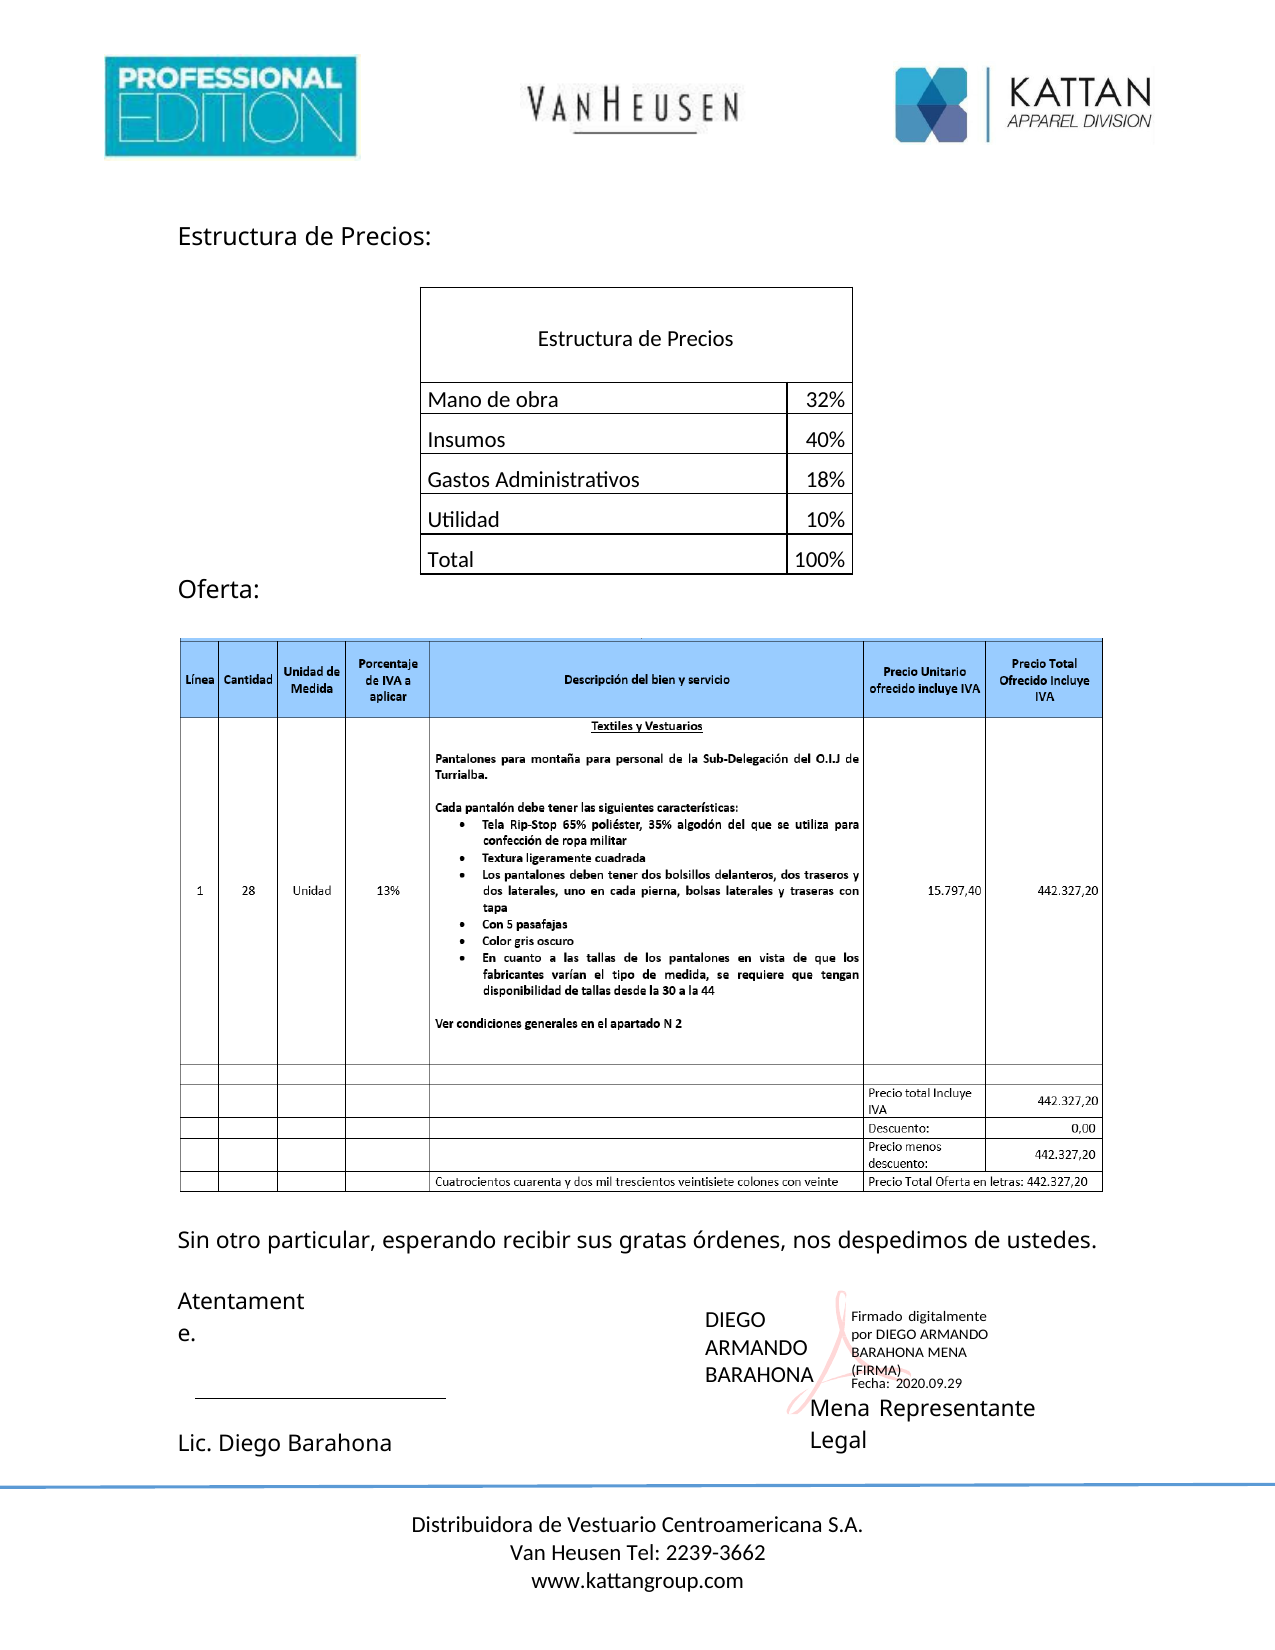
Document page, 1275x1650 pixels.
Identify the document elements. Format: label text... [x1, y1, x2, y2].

text Atentamente. [177, 1285, 305, 1348]
table_cell 40% [788, 414, 852, 453]
picture [520, 71, 755, 142]
text DIEGO ARMANDO BARAHONA [705, 1305, 817, 1388]
text Sin otro particular, esperando recibir sus gratas órdenes, nos despedimos de ustedes. [177, 1224, 1275, 1255]
text Estructura de Precios: [177, 219, 1275, 253]
picture [177, 638, 1107, 1196]
picture [893, 61, 1162, 145]
table_cell Utilidad [421, 494, 786, 533]
table_header Estructura de Precios [421, 288, 852, 382]
text Firmado digitalmente por DIEGO ARMANDO BARAHONA MENA (FIRMA) [851, 1307, 990, 1379]
table_cell 100% [788, 535, 852, 573]
table_cell 10% [788, 494, 852, 533]
table_cell Mano de obra [421, 383, 786, 413]
table_cell Gastos Administrativos [421, 454, 786, 493]
text Lic. Diego Barahona Mena Representante Legal [809, 1392, 1064, 1455]
table_cell 18% [788, 454, 852, 493]
table_cell 32% [788, 383, 852, 413]
text Lic. Diego Barahona Mena Representante Legal [177, 1427, 417, 1458]
table_cell Total [421, 535, 786, 573]
picture [104, 54, 361, 161]
text Oferta: [177, 574, 1275, 605]
table_cell Insumos [421, 414, 786, 453]
